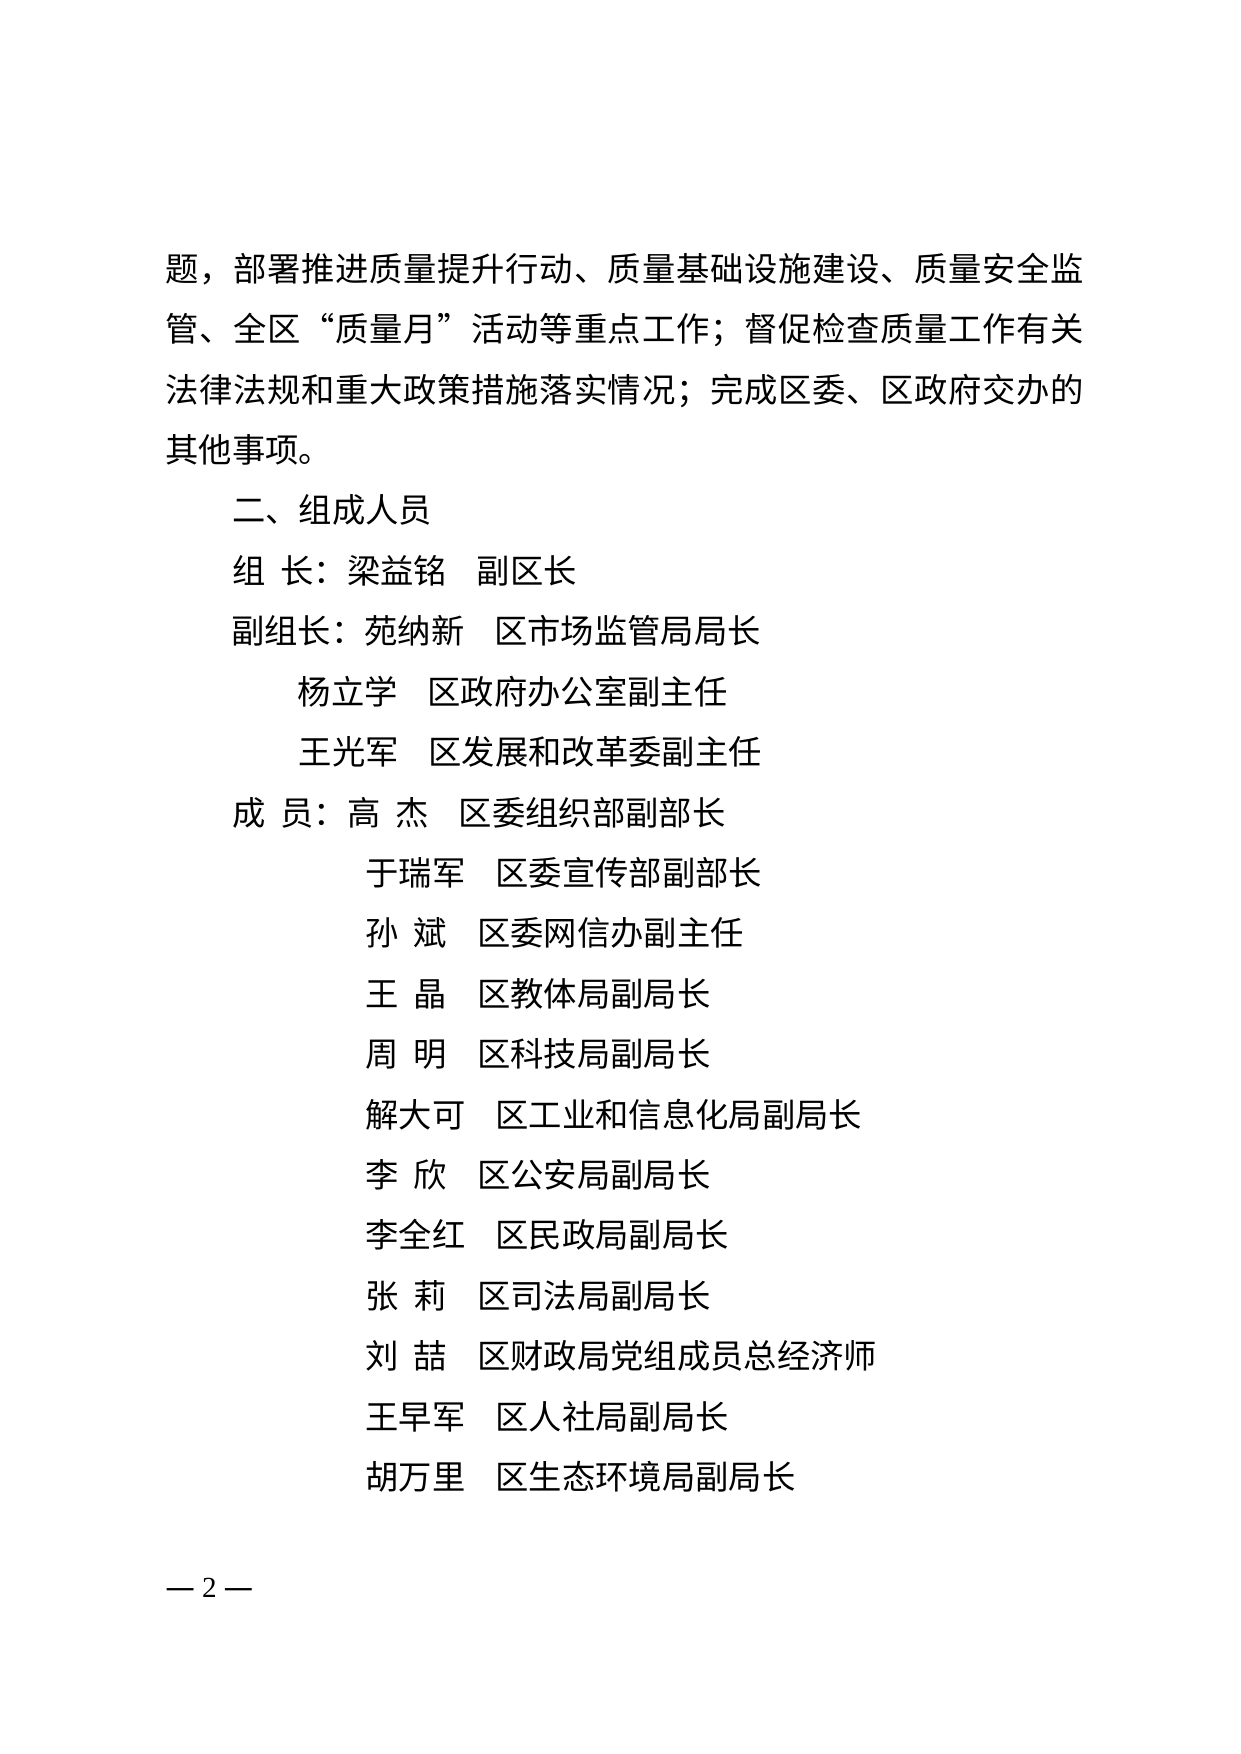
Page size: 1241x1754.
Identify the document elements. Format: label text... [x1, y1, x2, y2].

text 王 晶 区教体局副局长 [165, 958, 1087, 1018]
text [165, 233, 1087, 474]
text 孙 斌 区委网信办副主任 [165, 897, 1087, 958]
text 周 明 区科技局副局长 [165, 1018, 1087, 1079]
text 张 莉 区司法局副局长 [165, 1260, 1087, 1320]
text 胡万里 区生态环境局副局长 [165, 1441, 1087, 1502]
text 李全红 区民政局副局长 [165, 1199, 1087, 1260]
text 刘 喆 区财政局党组成员总经济师 [165, 1320, 1087, 1381]
text 二、组成人员 [165, 474, 1087, 535]
text 解大可 区工业和信息化局副局长 [165, 1079, 1087, 1139]
text 杨立学 区政府办公室副主任 [165, 656, 1087, 716]
text 王早军 区人社局副局长 [165, 1381, 1087, 1441]
text 组 长：梁益铭 副区长 [165, 535, 1087, 595]
text 王光军 区发展和改革委副主任 [165, 716, 1087, 777]
text 于瑞军 区委宣传部副部长 [165, 837, 1087, 897]
text 成 员：高 杰 区委组织部副部长 [165, 777, 1087, 837]
text 李 欣 区公安局副局长 [165, 1139, 1087, 1199]
text 副组长：苑纳新 区市场监管局局长 [165, 595, 1087, 656]
